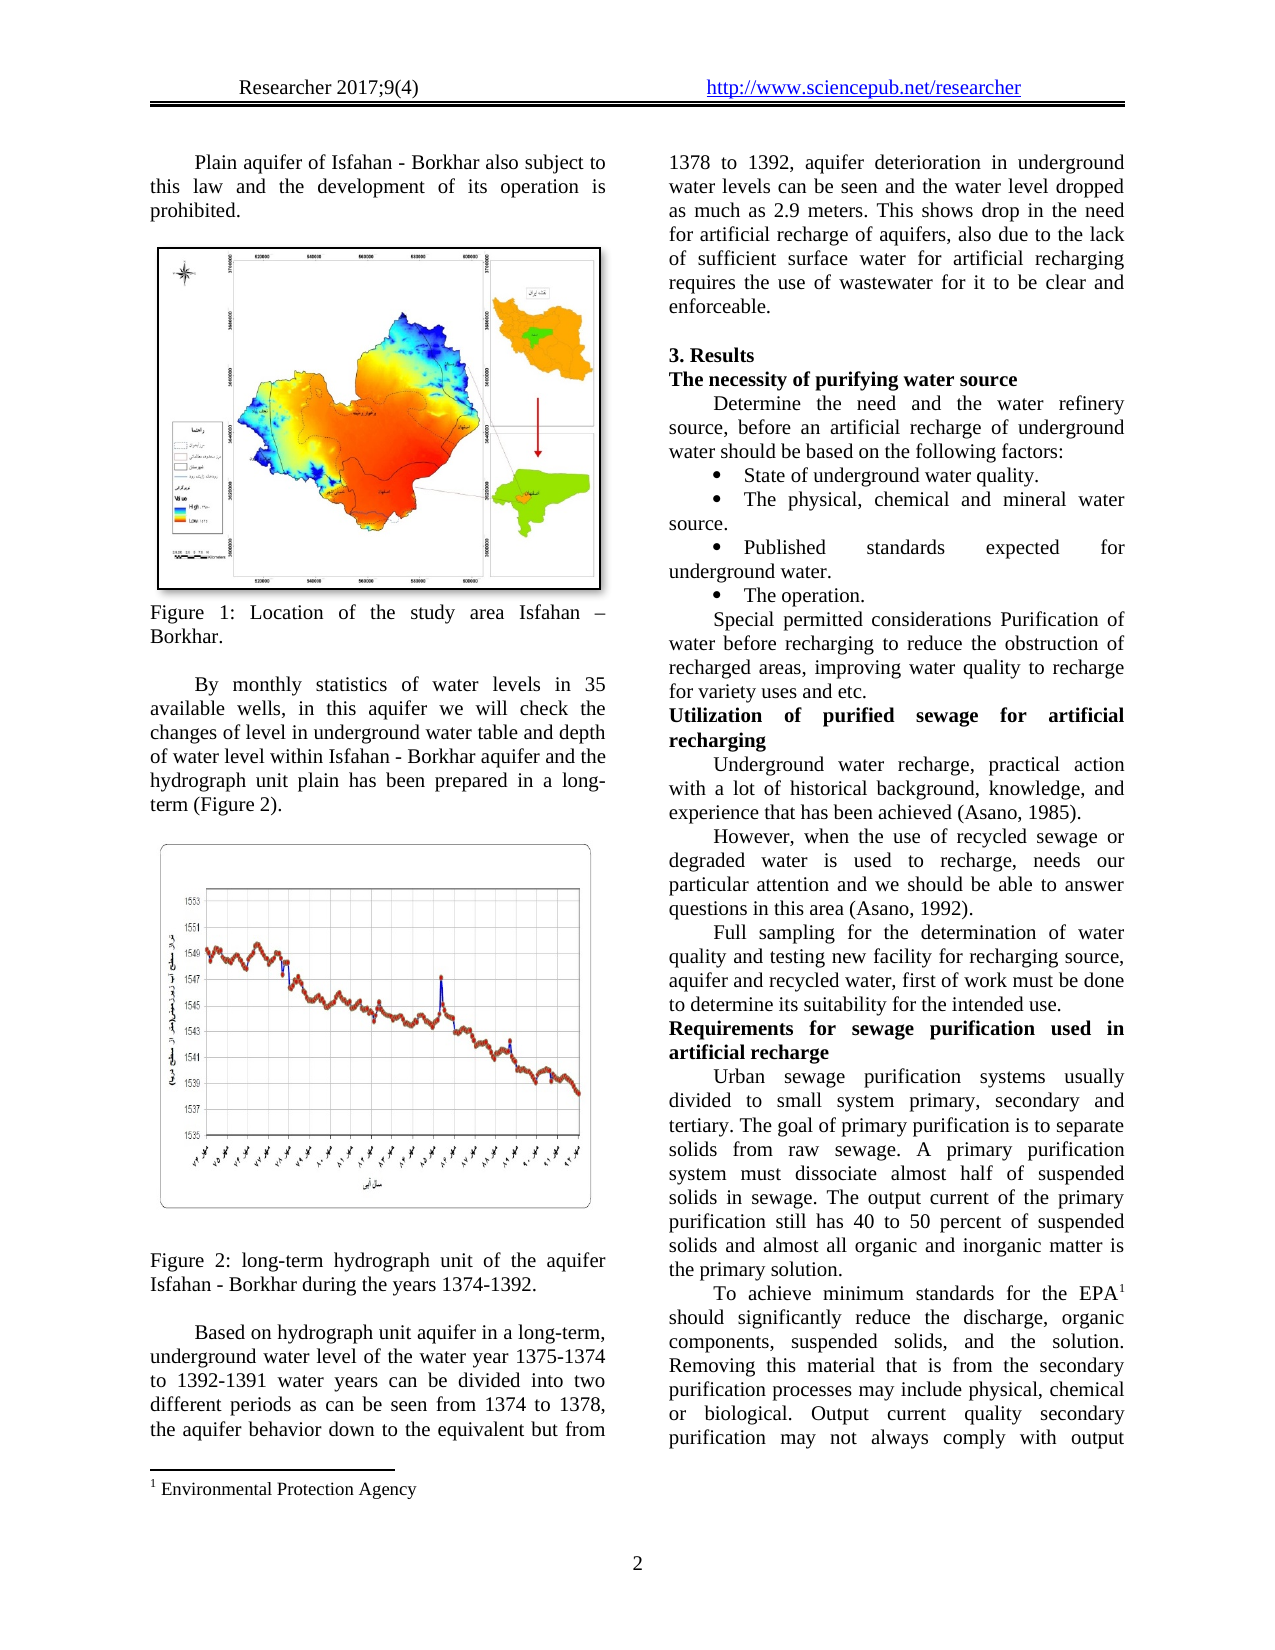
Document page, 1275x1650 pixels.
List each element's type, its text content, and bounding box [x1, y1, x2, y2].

text The necessity of purifying water source [669, 367, 1125, 391]
text Determine the need and the water refinery source, before an artificial recharge of underground water should be based on the following factors: [669, 391, 1125, 463]
text Requirements for sewage purification used in artificial recharge [669, 1016, 1125, 1064]
text However, when the use of recycled sewage or degraded water is used to recharge, needs our particular attention and we should be able to answer questions in this area (Asano, 1992). [669, 824, 1125, 920]
text Figure 1: Location of the study area Isfahan – Borkhar. [150, 599, 606, 648]
text Special permitted considerations Purification of water before recharging to reduce the obstruction of recharged areas, improving water quality to recharge for variety uses and etc. [669, 607, 1125, 703]
text Urban sewage purification systems usually divided to small system primary, secondary and tertiary. The goal of primary purification is to separate solids from raw sewage. A primary purification system must dissociate almost half of suspended solids in sewage. The output current of the primary purification still has 40 to 50 percent of suspended solids and almost all organic and inorganic matter is the primary solution. [669, 1064, 1125, 1281]
text Utilization of purified sewage for artificial recharging [669, 703, 1125, 752]
text Plain aquifer of Isfahan - Borkhar also subject to this law and the development of its operation is prohibited. [150, 150, 606, 222]
text Figure 2: long-term hydrograph unit of the aquifer Isfahan - Borkhar during the years 1374-1392. [150, 1248, 606, 1296]
list Published standards expected for underground water. [669, 535, 1125, 583]
text Full sampling for the determination of water quality and testing new facility for recharging source, aquifer and recycled water, first of work must be done to determine its suitability for the intended use. [669, 920, 1125, 1016]
text By monthly statistics of water levels in 35 available wells, in this aquifer we will check the changes of level in underground water table and depth of water level within Isfahan - Borkhar aquifer and the hydrograph unit plain has been prepared in a long-term (Figure 2). [150, 672, 606, 816]
text 3. Results [669, 342, 1125, 367]
picture [159, 249, 599, 588]
list The physical, chemical and mineral water source. [669, 487, 1125, 535]
text Underground water recharge, practical action with a lot of historical background, knowledge, and experience that has been achieved (Asano, 1985). [669, 752, 1125, 824]
text Based on hydrograph unit aquifer in a long-term, underground water level of the water year 1375-1374 to 1392-1391 water years can be divided into two different periods as can be seen from 1374 to 1378, the aquifer behavior down to the equivalent but from 1378 to 1392, aquifer deterioration in underground water levels can be seen and the water level dropped as much as 2.9 meters. This shows drop in the need for artificial recharge of aquifers, also due to the lack of sufficient surface water for artificial recharging requires the use of wastewater for it to be clear and enforceable. [669, 150, 1125, 318]
picture [150, 840, 608, 1248]
list State of underground water quality. [669, 463, 1125, 487]
list The operation. [669, 583, 1125, 607]
text Based on hydrograph unit aquifer in a long-term, underground water level of the water year 1375-1374 to 1392-1391 water years can be divided into two different periods as can be seen from 1374 to 1378, the aquifer behavior down to the equivalent but from 1378 to 1392, aquifer deterioration in underground water levels can be seen and the water level dropped as much as 2.9 meters. This shows drop in the need for artificial recharge of aquifers, also due to the lack of sufficient surface water for artificial recharging requires the use of wastewater for it to be clear and enforceable. [150, 1320, 606, 1441]
